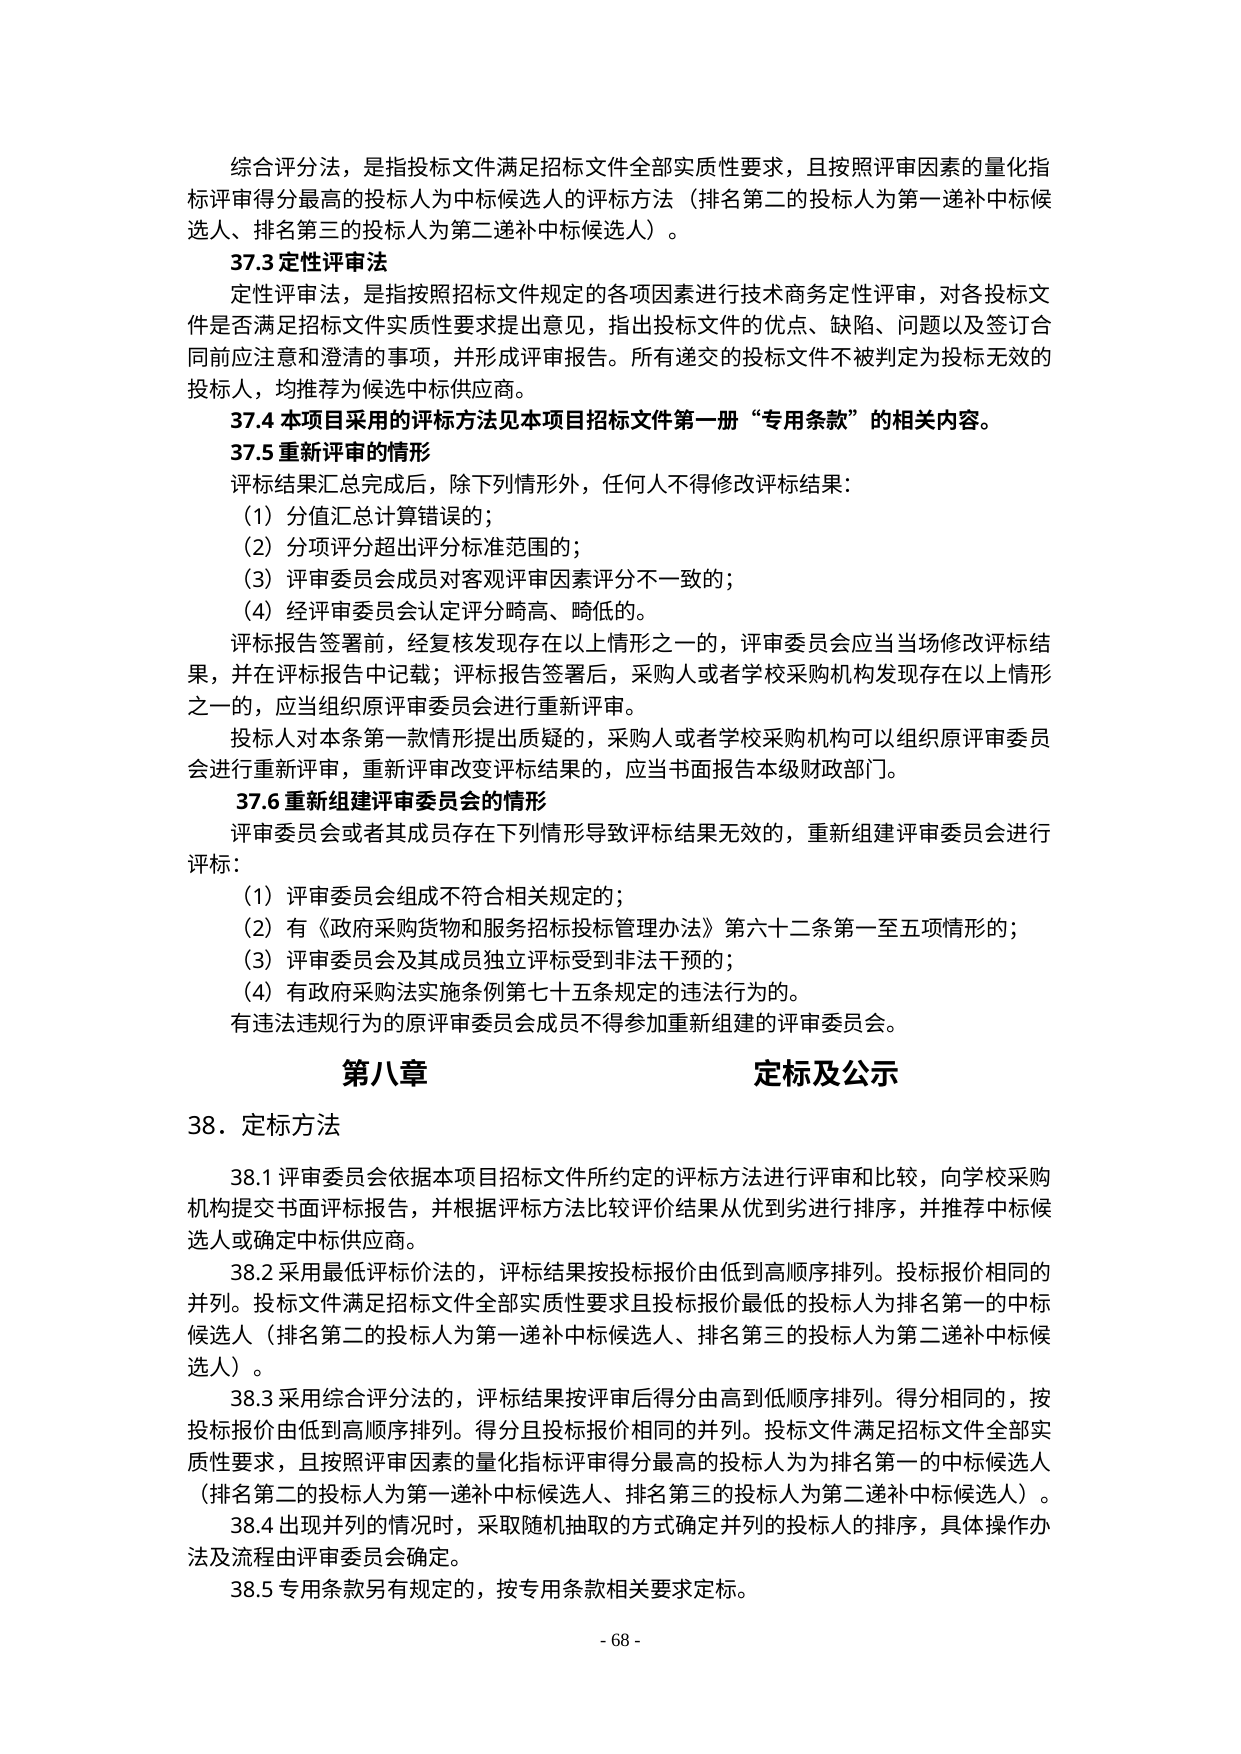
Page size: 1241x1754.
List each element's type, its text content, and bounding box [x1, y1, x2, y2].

text （3）评审委员会及其成员独立评标受到非法干预的； [187, 943, 1053, 974]
text 定性评审法，是指按照招标文件规定的各项因素进行技术商务定性评审，对各投标文件是否满足招标文件实质性要求提出意见，指出投标文件的优点、缺陷、问题以及签订合同前应注意和澄清的事项，并形成评审报告。所有递交的投标文件不被判定为投标无效的投标人，均推荐为候选中标供应商。 [187, 277, 1053, 403]
text 37.3定性评审法 [187, 245, 1053, 277]
list 定标及公示 [187, 1050, 1053, 1093]
text （1）评审委员会组成不符合相关规定的； [187, 879, 1053, 911]
text 评标结果汇总完成后，除下列情形外，任何人不得修改评标结果： [187, 467, 1053, 499]
text 37.4 本项目采用的评标方法见本项目招标文件第一册“专用条款”的相关内容。 [187, 403, 1053, 435]
text 综合评分法，是指投标文件满足招标文件全部实质性要求，且按照评审因素的量化指标评审得分最高的投标人为中标候选人的评标方法（排名第二的投标人为第一递补中标候选人、排名第三的投标人为第二递补中标候选人）。 [187, 150, 1053, 245]
text （4）有政府采购法实施条例第七十五条规定的违法行为的。 [187, 974, 1053, 1006]
text 38.4出现并列的情况时，采取随机抽取的方式确定并列的投标人的排序，具体操作办法及流程由评审委员会确定。 [187, 1508, 1053, 1572]
text 38.1评审委员会依据本项目招标文件所约定的评标方法进行评审和比较，向学校采购机构提交书面评标报告，并根据评标方法比较评价结果从优到劣进行排序，并推荐中标候选人或确定中标供应商。 [187, 1159, 1053, 1255]
text 38.5专用条款另有规定的，按专用条款相关要求定标。 [187, 1572, 1053, 1603]
text （1）分值汇总计算错误的； [187, 499, 1053, 530]
text （2）分项评分超出评分标准范围的； [187, 530, 1053, 562]
text 评审委员会或者其成员存在下列情形导致评标结果无效的，重新组建评审委员会进行评标： [187, 816, 1053, 879]
text （3）评审委员会成员对客观评审因素评分不一致的； [187, 562, 1053, 594]
text 有违法违规行为的原评审委员会成员不得参加重新组建的评审委员会。 [187, 1006, 1053, 1038]
text 投标人对本条第一款情形提出质疑的，采购人或者学校采购机构可以组织原评审委员会进行重新评审，重新评审改变评标结果的，应当书面报告本级财政部门。 [187, 721, 1053, 784]
text 38．定标方法 [187, 1105, 1053, 1141]
text 37.5重新评审的情形 [187, 435, 1053, 467]
text 37.6重新组建评审委员会的情形 [187, 784, 1053, 816]
text 38.2采用最低评标价法的，评标结果按投标报价由低到高顺序排列。投标报价相同的并列。投标文件满足招标文件全部实质性要求且投标报价最低的投标人为排名第一的中标候选人（排名第二的投标人为第一递补中标候选人、排名第三的投标人为第二递补中标候选人）。 [187, 1255, 1053, 1381]
text （4）经评审委员会认定评分畸高、畸低的。 [187, 594, 1053, 626]
text 评标报告签署前，经复核发现存在以上情形之一的，评审委员会应当当场修改评标结果，并在评标报告中记载；评标报告签署后，采购人或者学校采购机构发现存在以上情形之一的，应当组织原评审委员会进行重新评审。 [187, 626, 1053, 721]
text 38.3采用综合评分法的，评标结果按评审后得分由高到低顺序排列。得分相同的，按投标报价由低到高顺序排列。得分且投标报价相同的并列。投标文件满足招标文件全部实质性要求，且按照评审因素的量化指标评审得分最高的投标人为为排名第一的中标候选人（排名第二的投标人为第一递补中标候选人、排名第三的投标人为第二递补中标候选人）。 [187, 1381, 1053, 1508]
text （2）有《政府采购货物和服务招标投标管理办法》第六十二条第一至五项情形的； [187, 911, 1053, 943]
